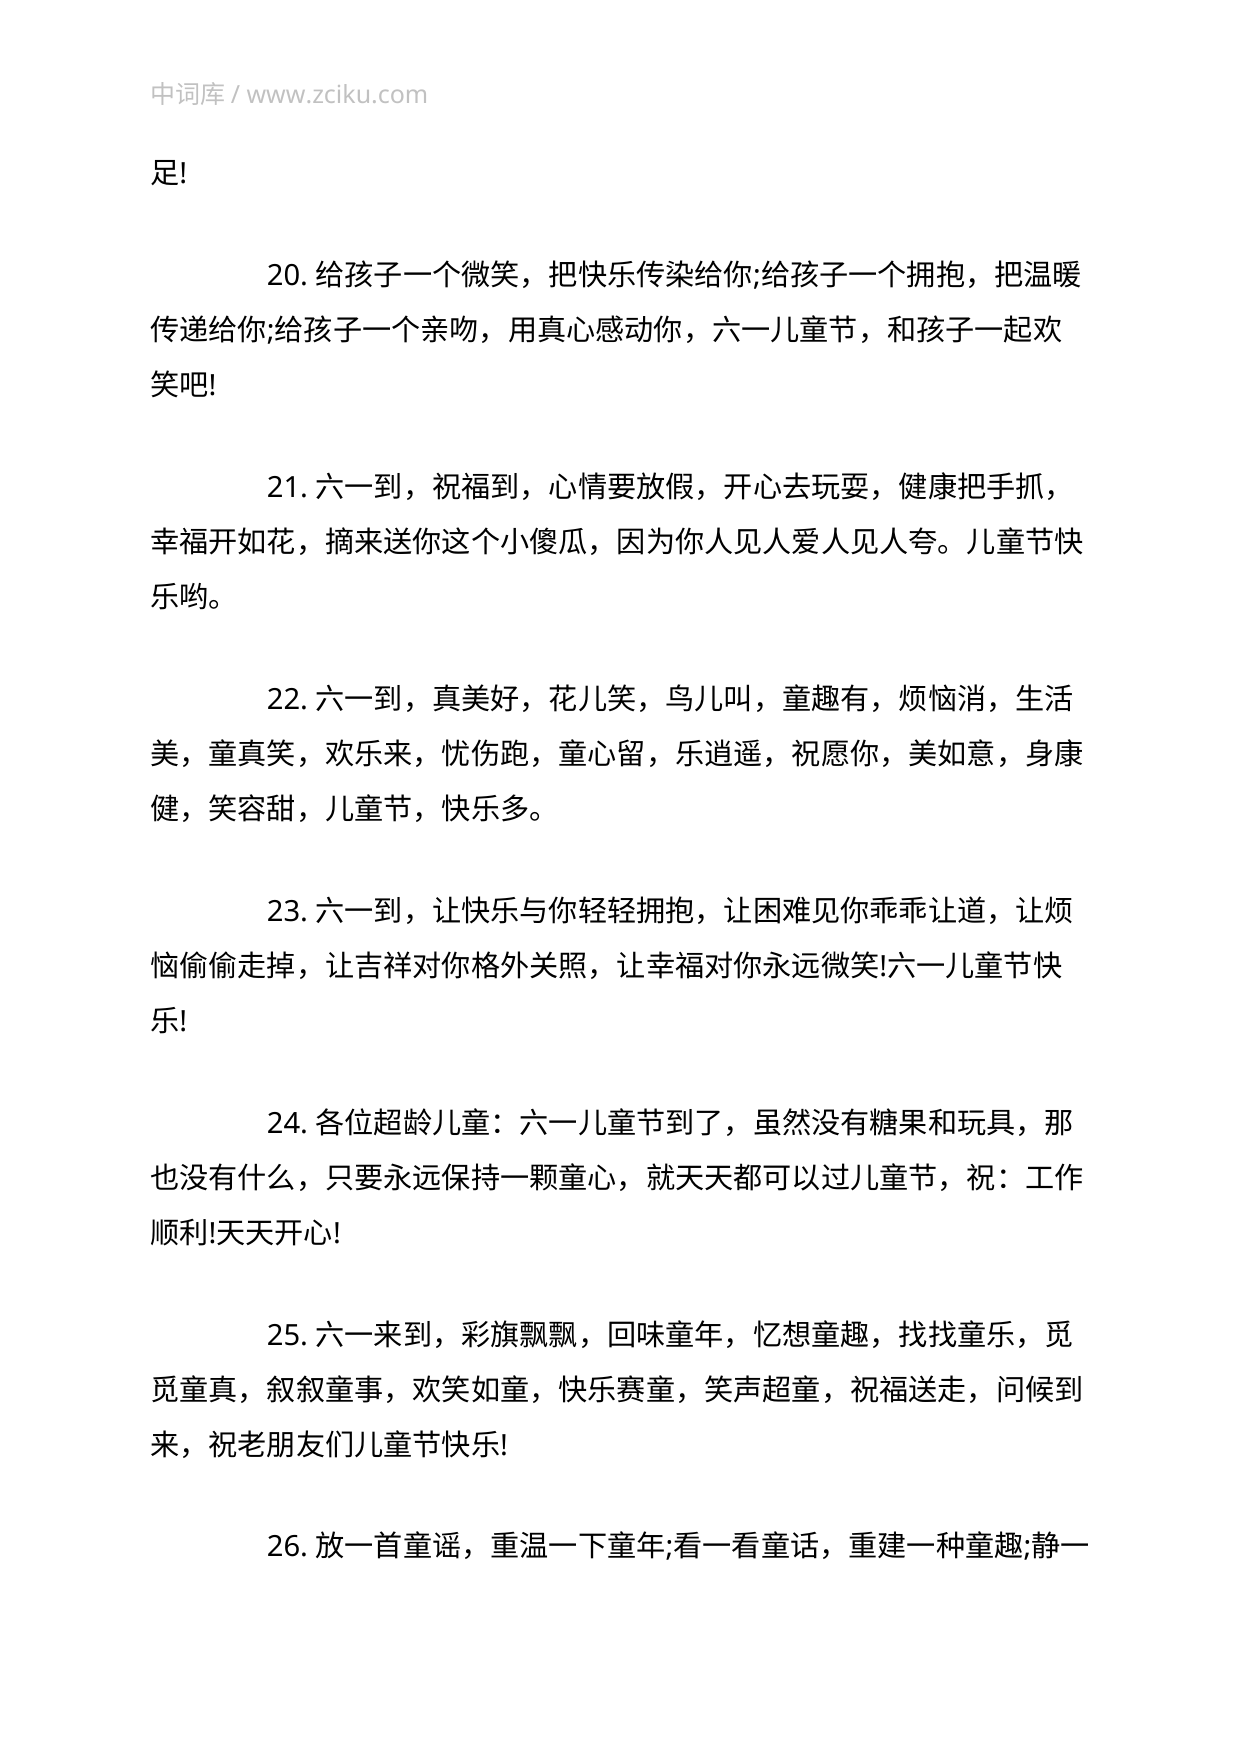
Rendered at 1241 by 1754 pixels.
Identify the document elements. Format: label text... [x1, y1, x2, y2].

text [150, 150, 1090, 192]
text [150, 1523, 1090, 1565]
text 22. 六一到，真美好，花儿笑，鸟儿叫，童趣有，烦恼消，生活美，童真笑，欢乐来，忧伤跑，童心留，乐逍遥，祝愿你，美如意，身康健，笑容甜，儿童节，快乐多。 [150, 676, 1090, 828]
text 20. 给孩子一个微笑，把快乐传染给你;给孩子一个拥抱，把温暖传递给你;给孩子一个亲吻，用真心感动你，六一儿童节，和孩子一起欢笑吧! [150, 252, 1090, 404]
text 25. 六一来到，彩旗飘飘，回味童年，忆想童趣，找找童乐，觅觅童真，叙叙童事，欢笑如童，快乐赛童，笑声超童，祝福送走，问候到来，祝老朋友们儿童节快乐! [150, 1311, 1090, 1463]
text 24. 各位超龄儿童：六一儿童节到了，虽然没有糖果和玩具，那也没有什么，只要永远保持一颗童心，就天天都可以过儿童节，祝：工作顺利!天天开心! [150, 1099, 1090, 1252]
text 23. 六一到，让快乐与你轻轻拥抱，让困难见你乖乖让道，让烦恼偷偷走掉，让吉祥对你格外关照，让幸福对你永远微笑!六一儿童节快乐! [150, 887, 1090, 1040]
text 21. 六一到，祝福到，心情要放假，开心去玩耍，健康把手抓，幸福开如花，摘来送你这个小傻瓜，因为你人见人爱人见人夸。儿童节快乐哟。 [150, 464, 1090, 616]
